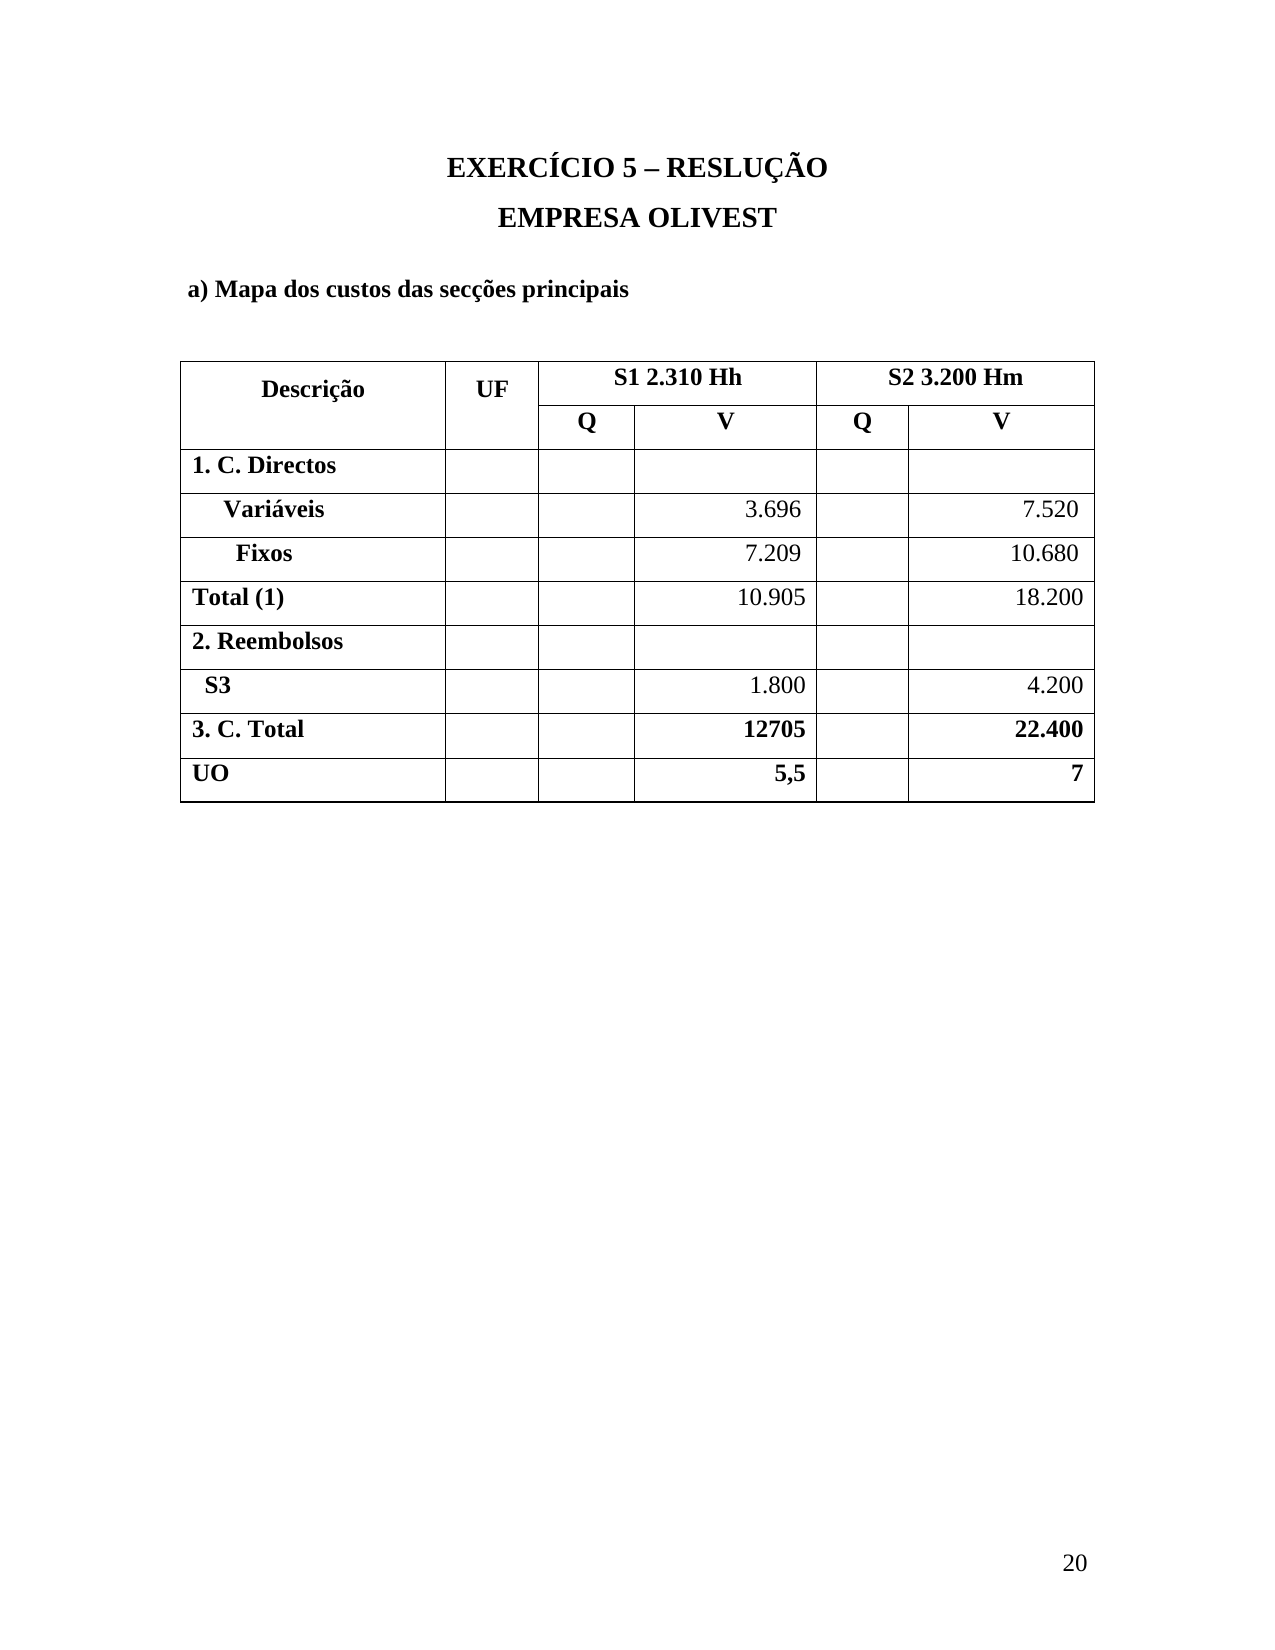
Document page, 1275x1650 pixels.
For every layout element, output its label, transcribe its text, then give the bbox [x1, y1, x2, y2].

table_header S2 3.200 Hm [817, 362, 1094, 405]
table_cell 1.800 [635, 670, 816, 713]
table_header Descrição [181, 362, 445, 449]
table_cell 22.400 [909, 714, 1094, 757]
table_cell [446, 714, 538, 757]
table_cell [817, 494, 908, 537]
table_cell [539, 450, 634, 493]
table_cell 10.680 [909, 538, 1094, 581]
table_cell [539, 538, 634, 581]
table_cell [909, 450, 1094, 493]
table_cell [446, 759, 538, 801]
table_header UF [446, 362, 538, 449]
table_cell [446, 450, 538, 493]
table_cell Q [817, 406, 908, 449]
table_cell 12705 [635, 714, 816, 757]
table_cell S3 [181, 670, 445, 713]
table_cell 4.200 [909, 670, 1094, 713]
table_cell [635, 626, 816, 669]
table_cell Total (1) [181, 582, 445, 625]
table_cell [635, 450, 816, 493]
table_cell [539, 670, 634, 713]
table_cell [539, 714, 634, 757]
table_cell [817, 759, 908, 801]
table_cell 2. Reembolsos [181, 626, 445, 669]
table_cell Q [539, 406, 634, 449]
table_cell [539, 582, 634, 625]
table_cell 10.905 [635, 582, 816, 625]
subtitle Exercício 5 – RESLUÇÃO [187, 150, 1087, 183]
table_cell [817, 538, 908, 581]
text a) Mapa dos custos das secções principais [187, 274, 1083, 303]
table_cell [817, 450, 908, 493]
table_cell V [909, 406, 1094, 449]
table_cell Variáveis [181, 494, 445, 537]
table_cell UO [181, 759, 445, 801]
table_cell 7.520 [909, 494, 1094, 537]
table_cell [817, 670, 908, 713]
subtitle EMPRESA OLIVEST [187, 200, 1087, 234]
table_cell [909, 626, 1094, 669]
table_header S1 2.310 Hh [539, 362, 816, 405]
table_cell 3.696 [635, 494, 816, 537]
table_cell V [635, 406, 816, 449]
table_cell Fixos [181, 538, 445, 581]
table_cell [446, 538, 538, 581]
table_cell 7.209 [635, 538, 816, 581]
table_cell [817, 582, 908, 625]
table_cell [446, 670, 538, 713]
table_cell 5,5 [635, 759, 816, 801]
table_cell 3. C. Total [181, 714, 445, 757]
table_cell [446, 582, 538, 625]
table_cell [539, 494, 634, 537]
table_cell 18.200 [909, 582, 1094, 625]
table_cell [817, 626, 908, 669]
table_cell [446, 494, 538, 537]
table_cell [446, 626, 538, 669]
table_cell 7 [909, 759, 1094, 801]
table_cell [539, 626, 634, 669]
table_cell [539, 759, 634, 801]
table_cell 1. C. Directos [181, 450, 445, 493]
table_cell [817, 714, 908, 757]
